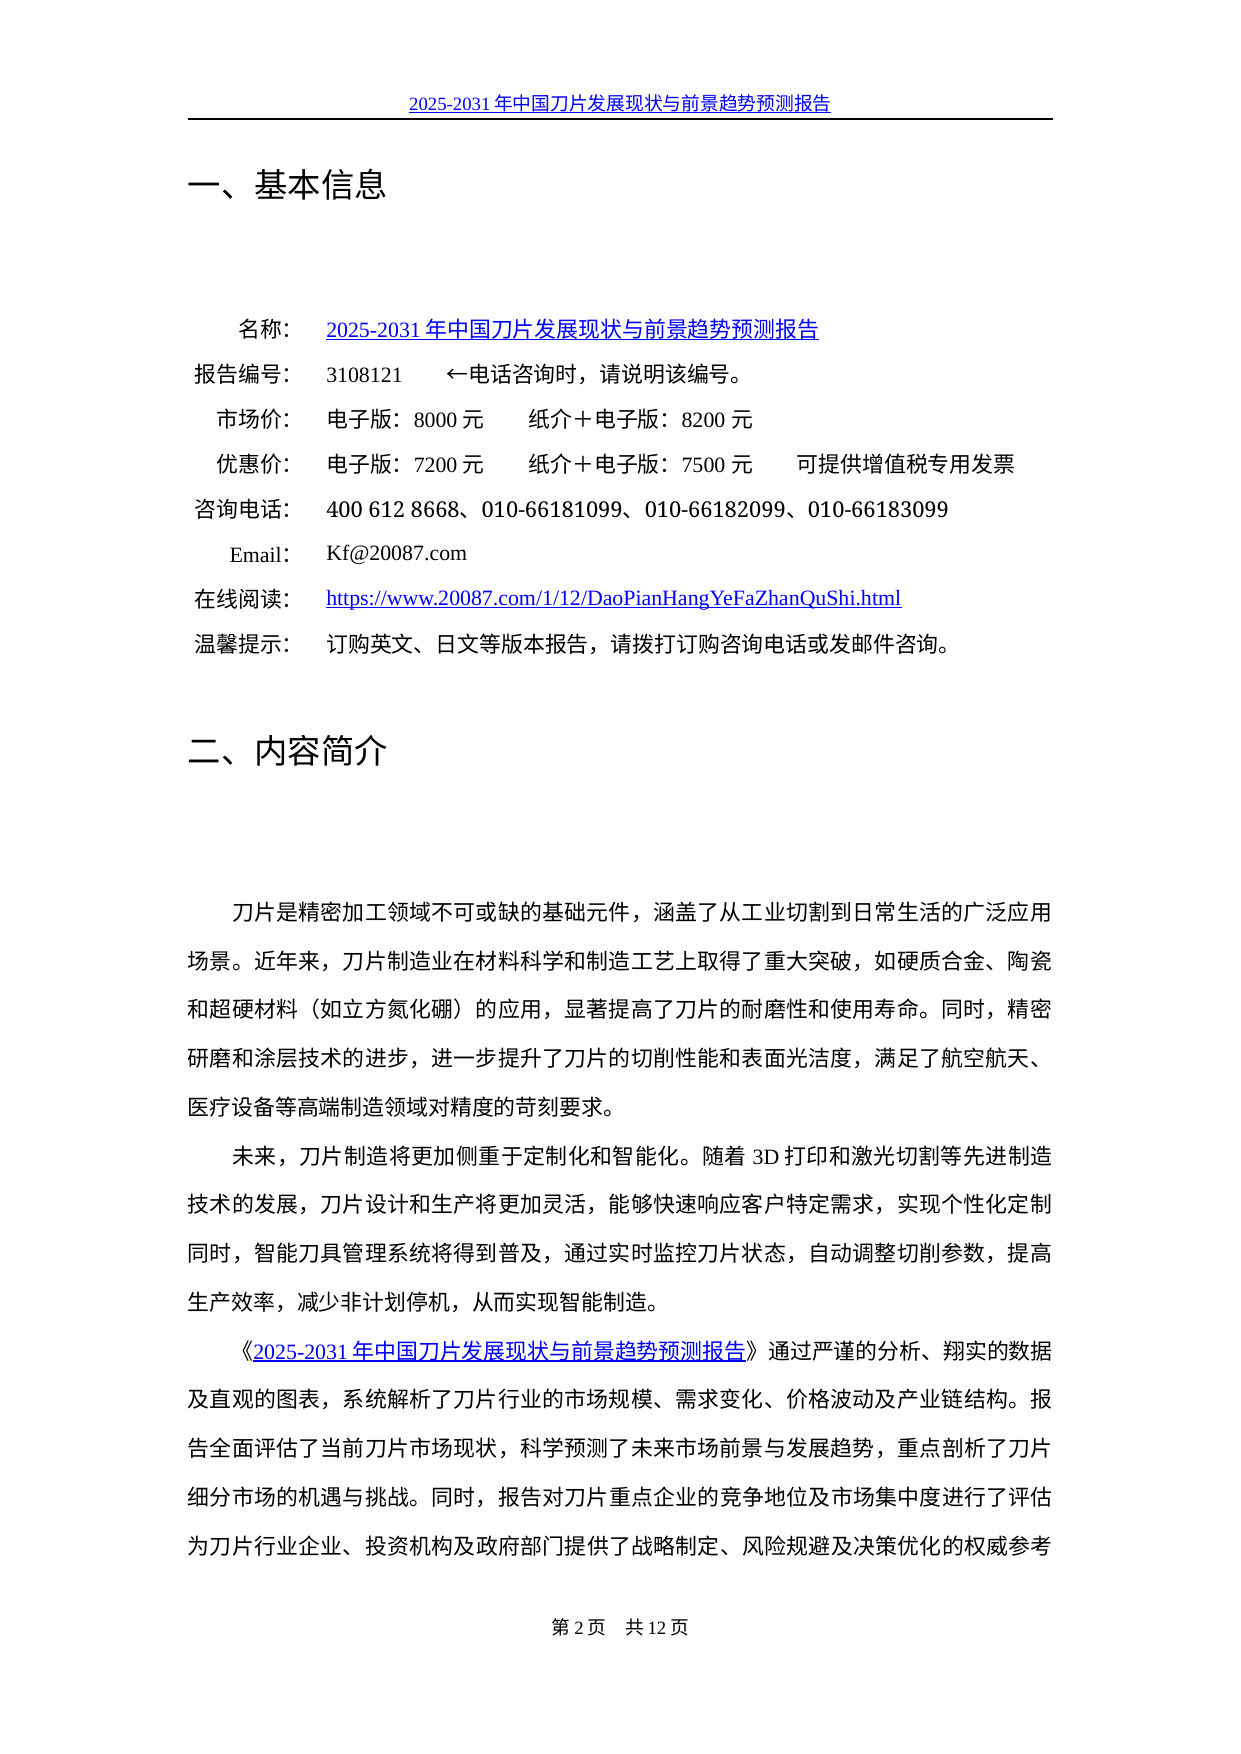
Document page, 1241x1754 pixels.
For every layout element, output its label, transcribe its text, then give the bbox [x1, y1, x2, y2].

table_cell Kf@20087.com [315, 537, 1073, 582]
table_cell 3108121 ←电话咨询时，请说明该编号。 [315, 357, 1073, 402]
table_cell 在线阅读： [167, 582, 315, 627]
table_cell [315, 582, 1073, 627]
table_cell 优惠价： [167, 447, 315, 492]
table_cell 订购英文、日文等版本报告，请拨打订购咨询电话或发邮件咨询。 [315, 627, 1073, 672]
table_cell 温馨提示： [167, 627, 315, 672]
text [187, 894, 1053, 1561]
table_cell 市场价： [167, 402, 315, 447]
table_cell 咨询电话： [167, 492, 315, 537]
table_cell 报告编号： [167, 357, 315, 402]
table_cell 电子版：8000 元 纸介＋电子版：8200 元 [315, 402, 1073, 447]
table_cell 电子版：7200 元 纸介＋电子版：7500 元 可提供增值税专用发票 [315, 447, 1073, 492]
table_cell Email： [167, 537, 315, 582]
title 一、基本信息 [187, 150, 1053, 215]
table_header 名称： [167, 312, 315, 357]
title 二、内容简介 [187, 717, 1053, 782]
table_header 2025-2031年中国刀片发展现状与前景趋势预测报告 [315, 312, 1073, 357]
table_cell 400 612 8668、010-66181099、010-66182099、010-66183099 [315, 492, 1073, 537]
